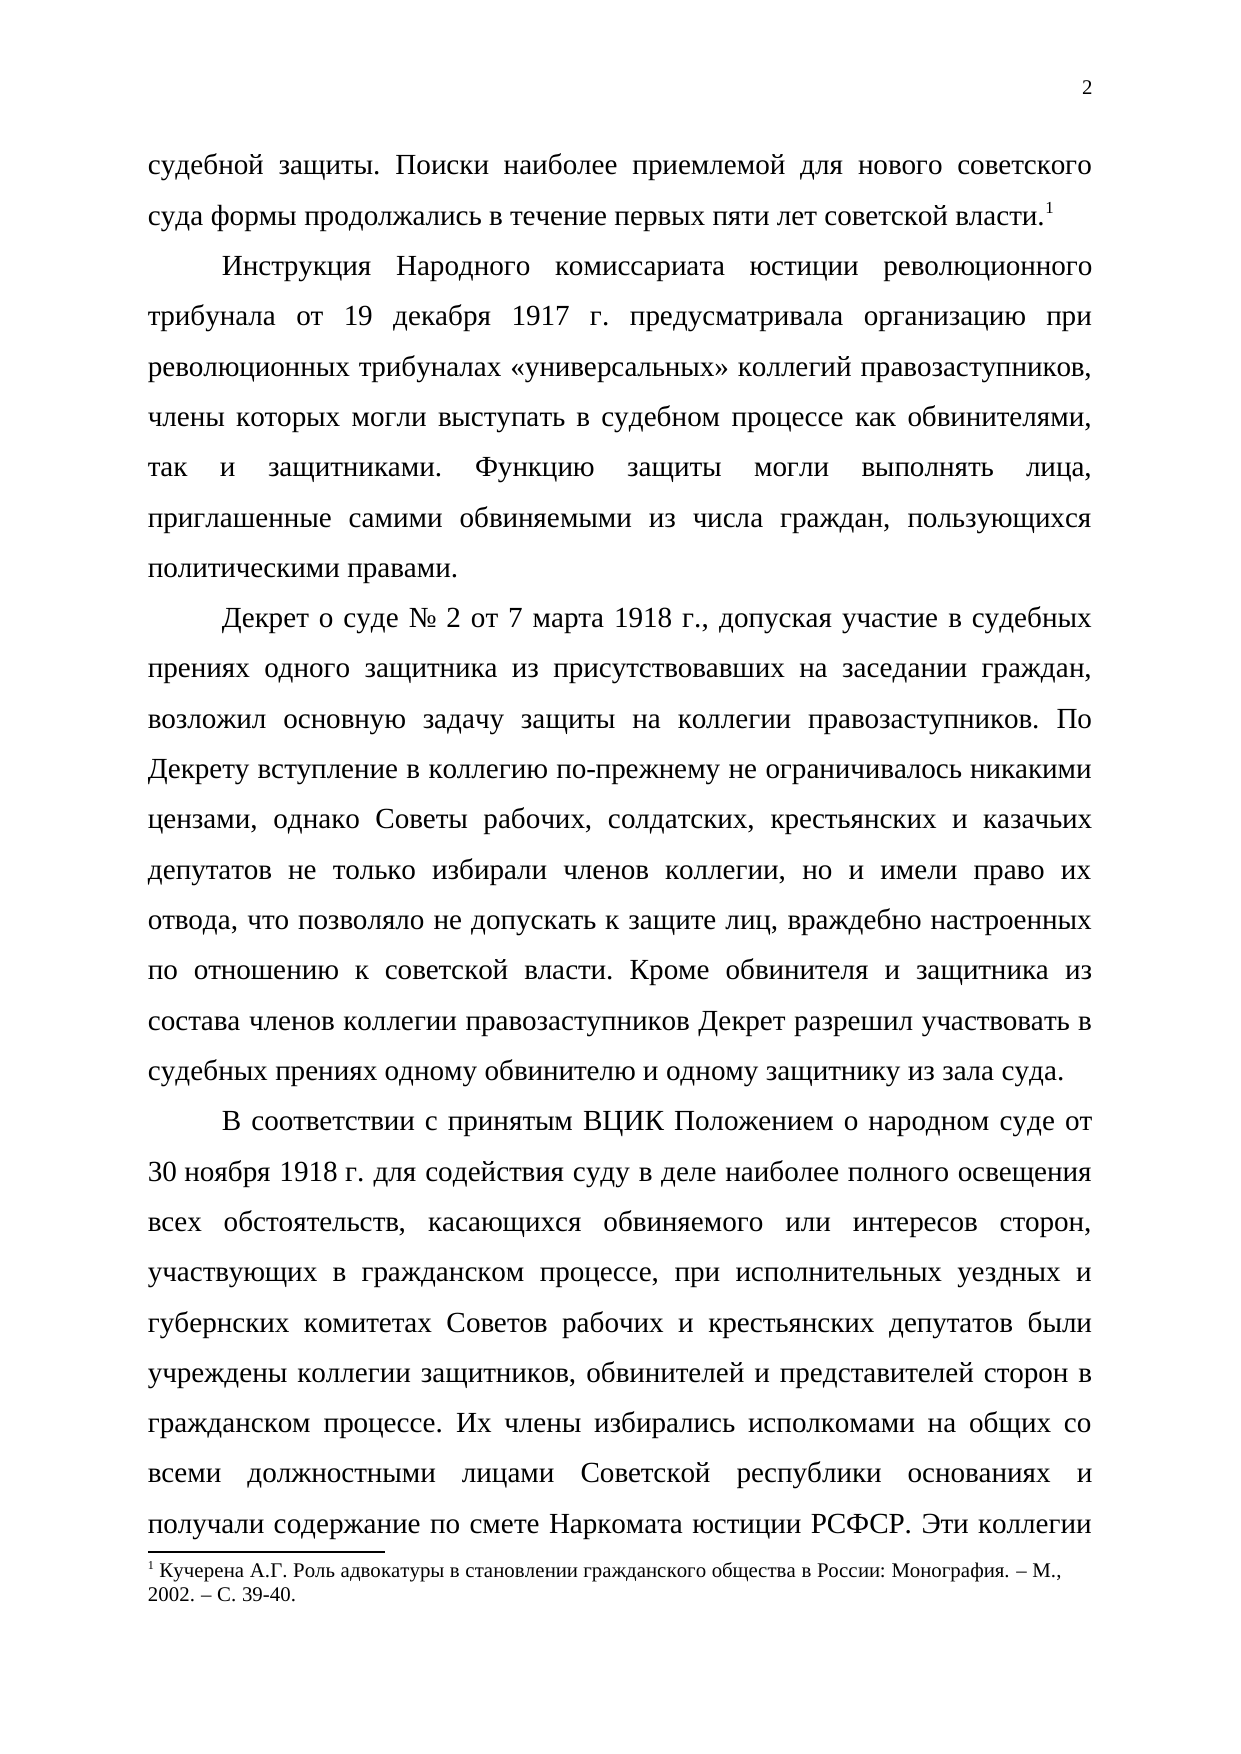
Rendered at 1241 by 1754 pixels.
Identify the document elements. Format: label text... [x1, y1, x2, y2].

text Декрет о суде № 2 от 7 марта 1918 г., допуская участие в судебных прениях одного защитника из присутствовавших на заседании граждан, возложил основную задачу защиты на коллегии правозаступников. По Декрету вступление в коллегию по-прежнему не ограничивалось никакими цензами, однако Советы рабочих, солдатских, крестьянских и казачьих депутатов не только избирали членов коллегии, но и имели право их отвода, что позволяло не допускать к защите лиц, враждебно настроенных по отношению к советской власти. Кроме обвинителя и защитника из состава членов коллегии правозаступников Декрет разрешил участвовать в судебных прениях одному обвинителю и одному защитнику из зала суда. [148, 601, 1092, 1087]
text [148, 1104, 1092, 1540]
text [148, 148, 1092, 232]
text Инструкция Народного комиссариата юстиции революционного трибунала от 19 декабря 1917 г. предусматривала организацию при революционных трибуналах «универсальных» коллегий правозаступников, члены которых могли выступать в судебном процессе как обвинителями, так и защитниками. Функцию защиты могли выполнять лица, приглашенные самими обвиняемыми из числа граждан, пользующихся политическими правами. [148, 248, 1092, 584]
